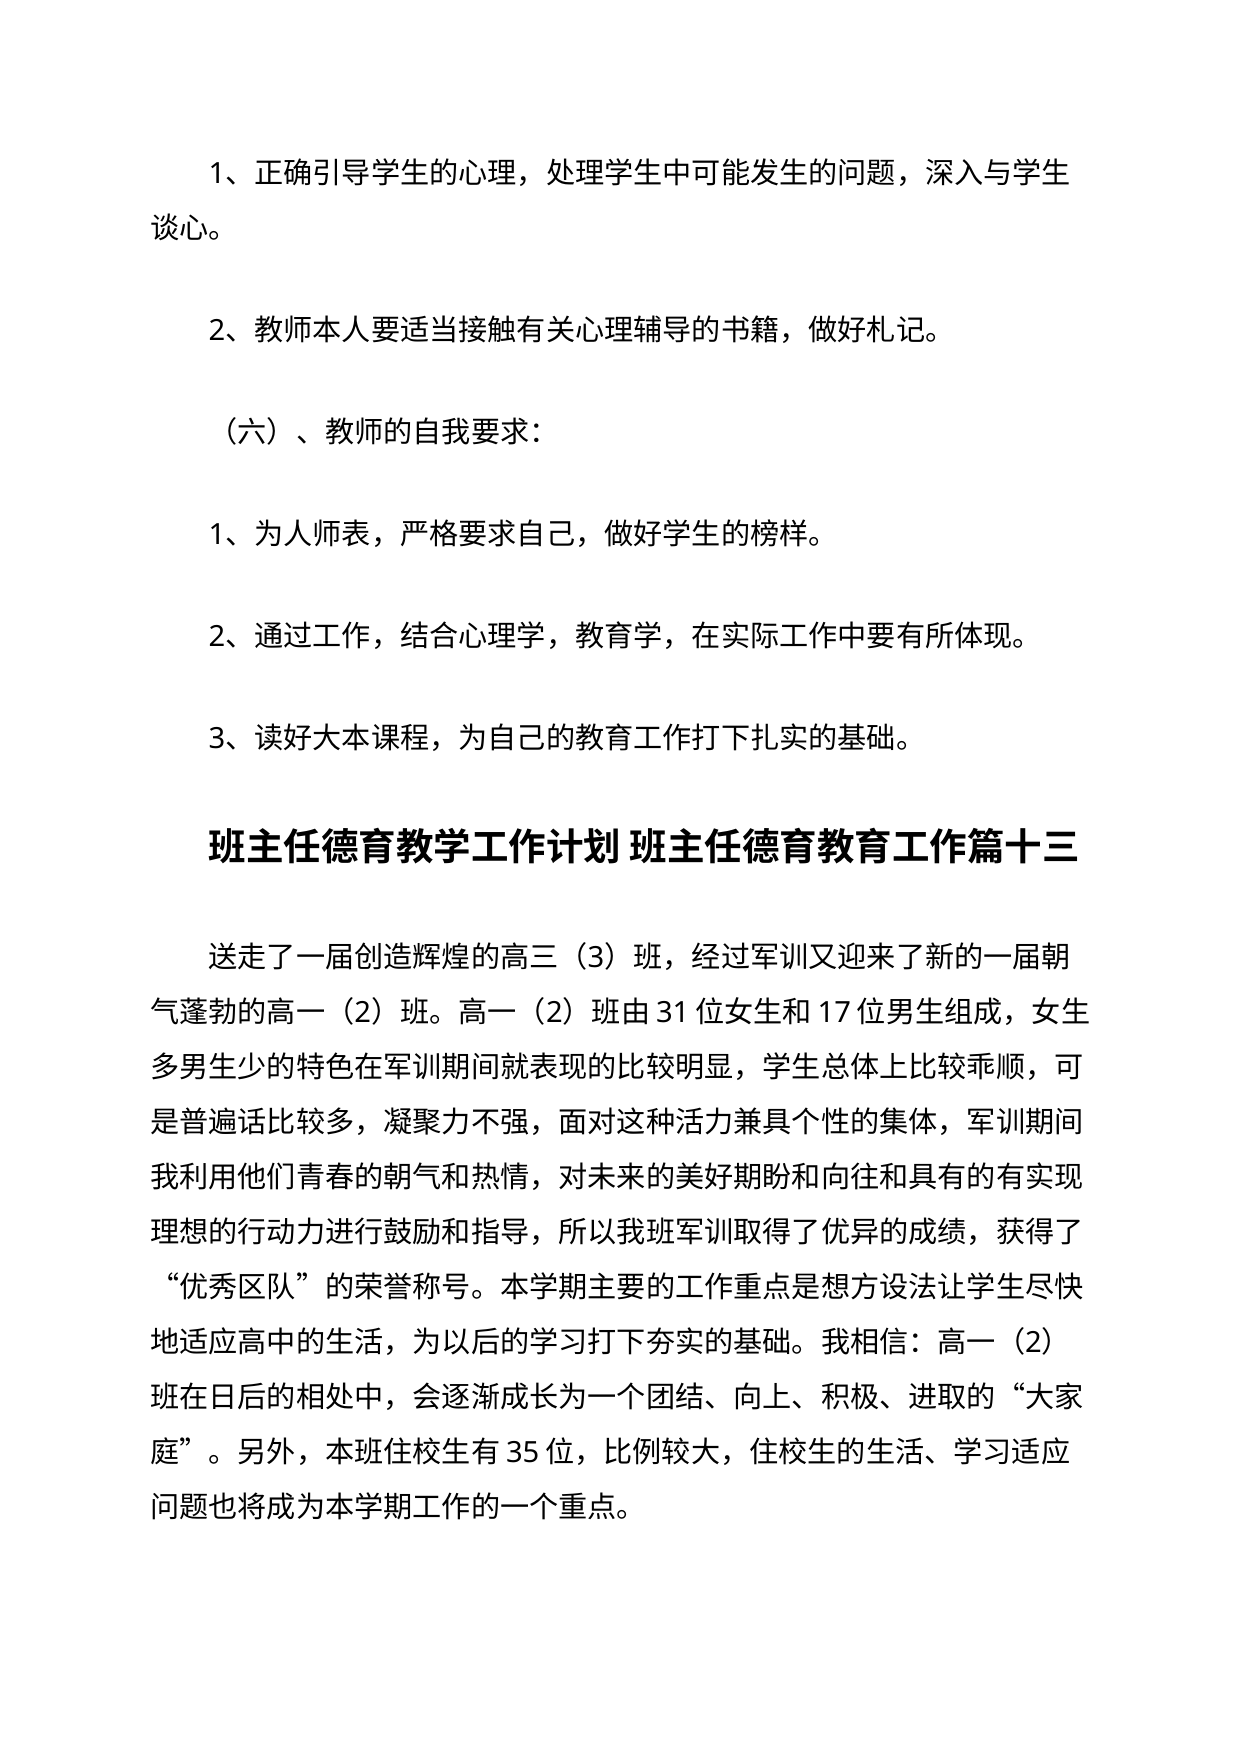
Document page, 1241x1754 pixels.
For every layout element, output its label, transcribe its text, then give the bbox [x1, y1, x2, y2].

text 班主任德育教学工作计划 班主任德育教育工作篇十三 [150, 816, 1090, 871]
text （六）、教师的自我要求： [150, 409, 1090, 451]
text 1、正确引导学生的心理，处理学生中可能发生的问题，深入与学生谈心。 [150, 150, 1090, 247]
text 3、读好大本课程，为自己的教育工作打下扎实的基础。 [150, 714, 1090, 757]
text 2、教师本人要适当接触有关心理辅导的书籍，做好札记。 [150, 307, 1090, 349]
text 2、通过工作，结合心理学，教育学，在实际工作中要有所体现。 [150, 612, 1090, 655]
text 1、为人师表，严格要求自己，做好学生的榜样。 [150, 511, 1090, 553]
text 送走了一届创造辉煌的高三（3）班，经过军训又迎来了新的一届朝气蓬勃的高一（2）班。高一（2）班由31位女生和17位男生组成，女生多男生少的特色在军训期间就表现的比较明显，学生总体上比较乖顺，可是普遍话比较多，凝聚力不强，面对这种活力兼具个性的集体，军训期间我利用他们青春的朝气和热情，对未来的美好期盼和向往和具有的有实现理想的行动力进行鼓励和指导，所以我班军训取得了优异的成绩，获得了“优秀区队”的荣誉称号。本学期主要的工作重点是想方设法让学生尽快地适应高中的生活，为以后的学习打下夯实的基础。我相信：高一（2）班在日后的相处中，会逐渐成长为一个团结、向上、积极、进取的“大家庭”。另外，本班住校生有35位，比例较大，住校生的生活、学习适应问题也将成为本学期工作的一个重点。 [150, 934, 1090, 1526]
